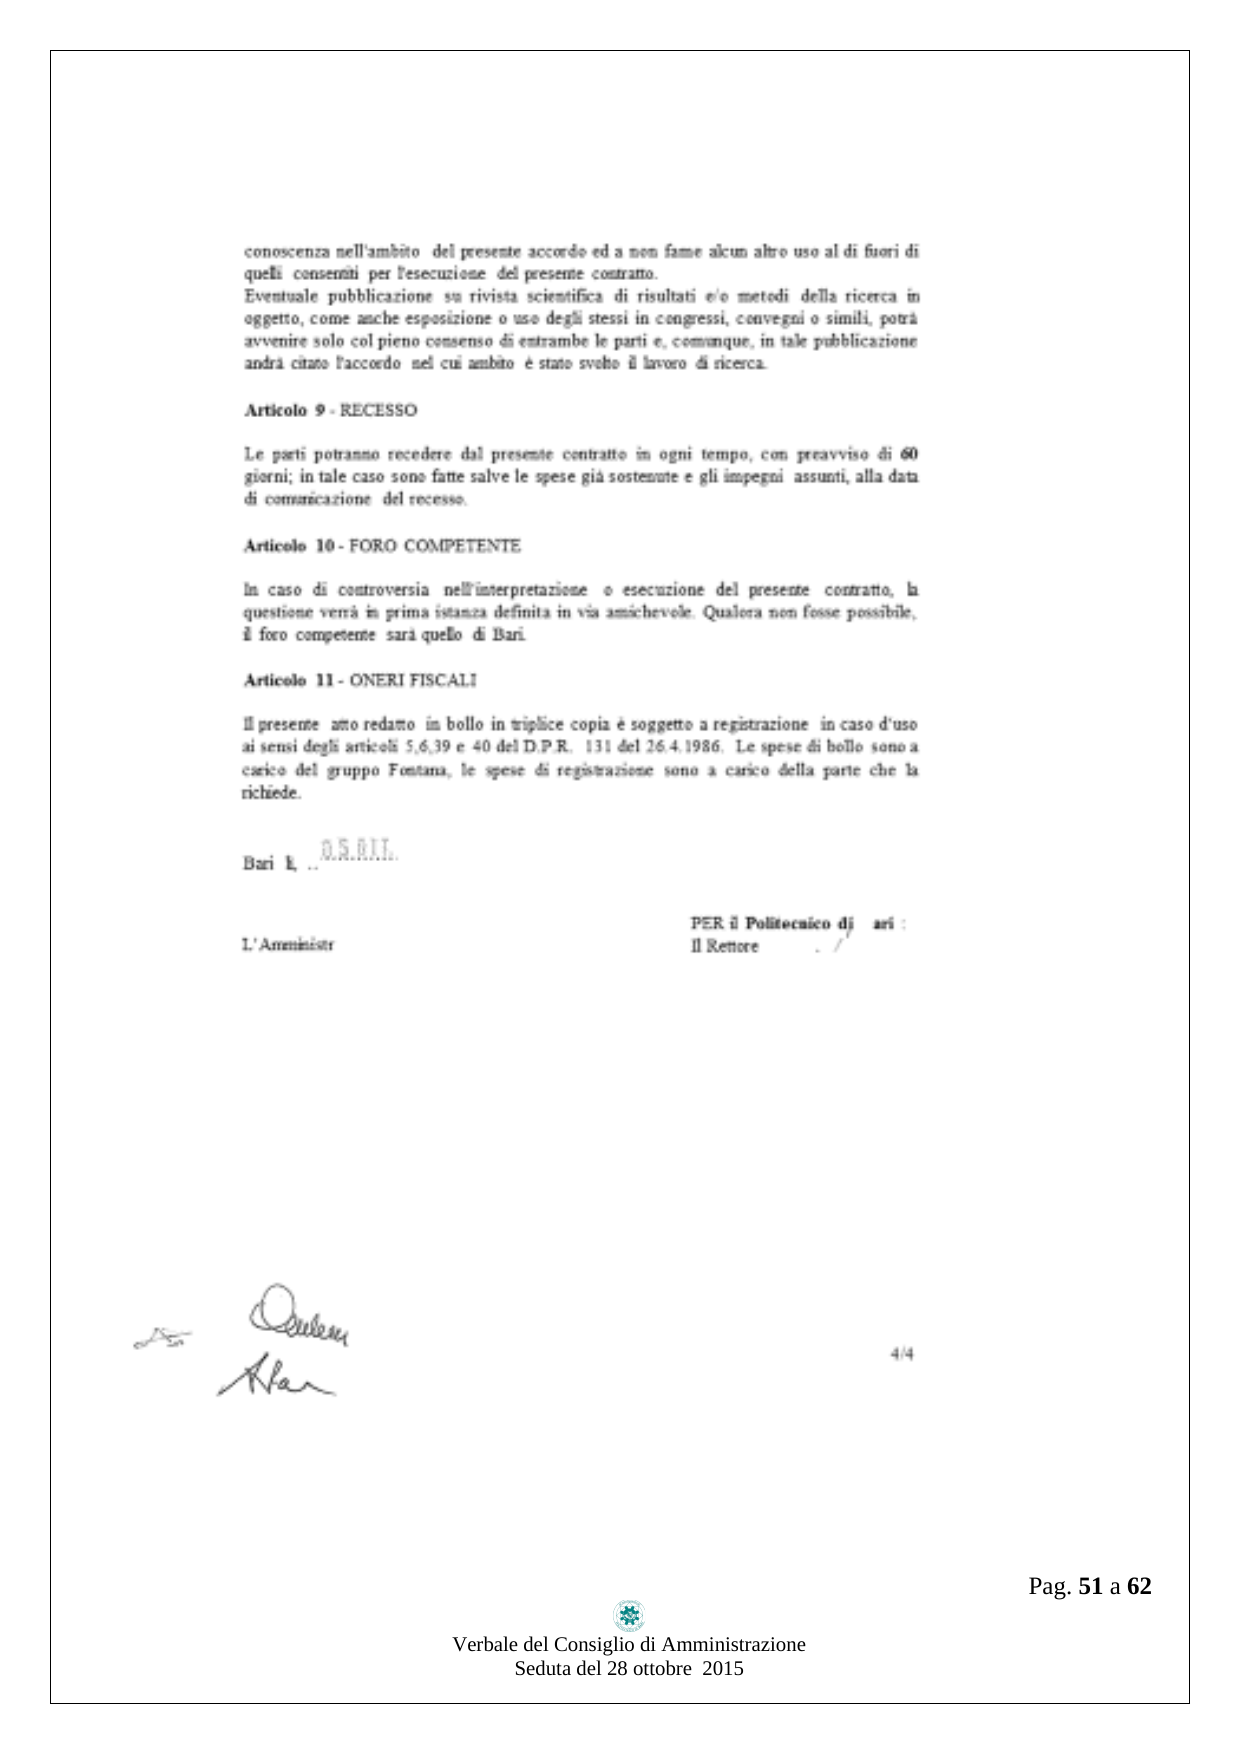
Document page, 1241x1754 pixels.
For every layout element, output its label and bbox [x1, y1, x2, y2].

picture [613, 1600, 646, 1632]
picture [106, 118, 1043, 1442]
